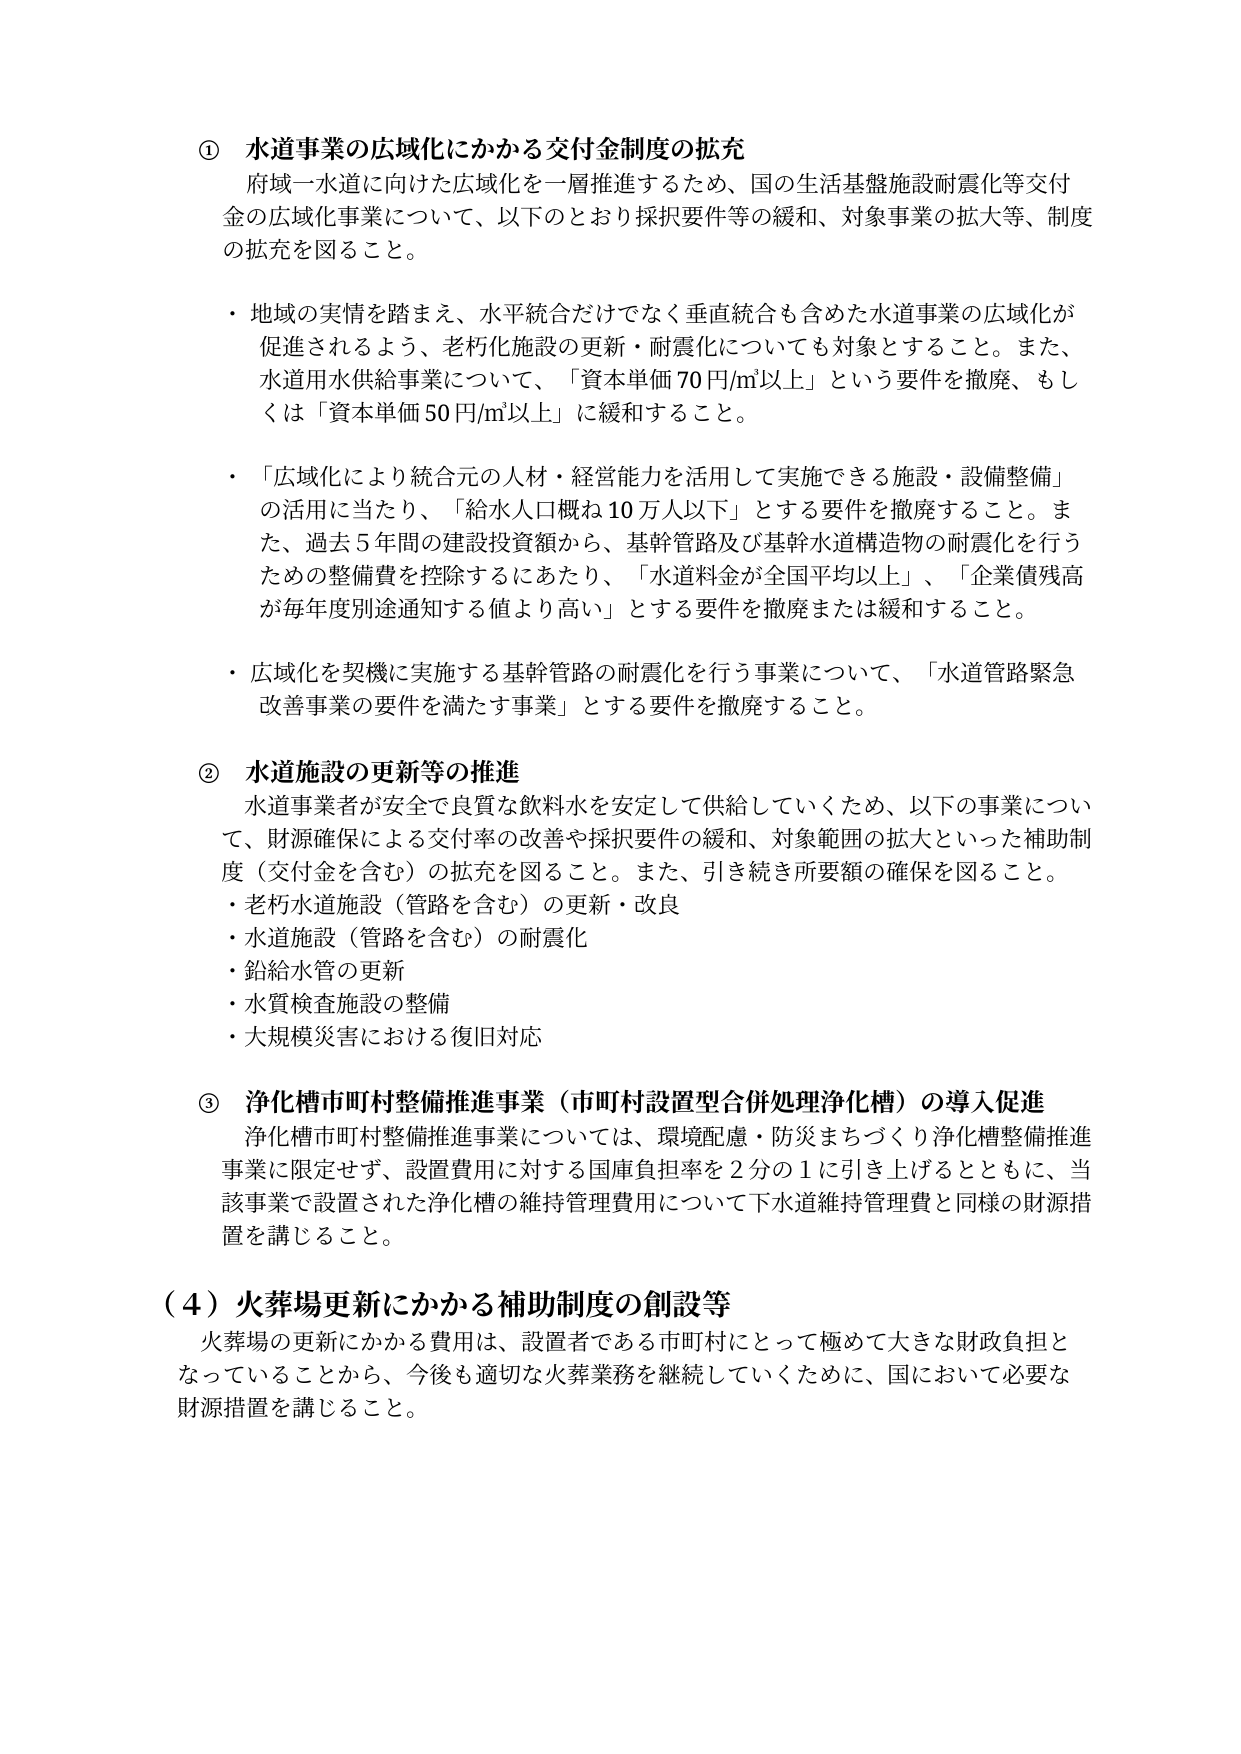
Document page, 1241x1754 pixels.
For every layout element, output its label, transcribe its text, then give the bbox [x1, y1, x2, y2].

text ・ 「広域化により統合元の人材・経営能力を活用して実施できる施設・設備整備」の活用に当たり、「給水人口概ね10万人以下」とする要件を撤廃すること。また、過去５年間の建設投資額から、基幹管路及び基幹水道構造物の耐震化を行うための整備費を控除するにあたり、「水道料金が全国平均以上」、「企業債残高が毎年度別途通知する値より高い」とする要件を撤廃または緩和すること。 [221, 459, 1094, 624]
text ・老朽水道施設（管路を含む）の更新・改良 [221, 887, 1094, 920]
text ③ 浄化槽市町村整備推進事業（市町村設置型合併処理浄化槽）の導入促進 [148, 1083, 1094, 1119]
text 浄化槽市町村整備推進事業については、環境配慮・防災まちづくり浄化槽整備推進事業に限定せず、設置費用に対する国庫負担率を２分の１に引き上げるとともに、当該事業で設置された浄化槽の維持管理費用について下水道維持管理費と同様の財源措置を講じること。 [221, 1119, 1094, 1251]
text ① 水道事業の広域化にかかる交付金制度の拡充 [148, 130, 1094, 166]
text ・大規模災害における復旧対応 [221, 1019, 1094, 1052]
text ・水質検査施設の整備 [221, 986, 1094, 1019]
text ② 水道施設の更新等の推進 [148, 752, 1094, 788]
text ・鉛給水管の更新 [221, 953, 1094, 986]
text 水道事業者が安全で良質な飲料水を安定して供給していくため、以下の事業について、財源確保による交付率の改善や採択要件の緩和、対象範囲の拡大といった補助制度（交付金を含む）の拡充を図ること。また、引き続き所要額の確保を図ること。 [221, 788, 1094, 887]
text （４）火葬場更新にかかる補助制度の創設等 [148, 1282, 1094, 1324]
text ・水道施設（管路を含む）の耐震化 [221, 920, 1094, 953]
text 火葬場の更新にかかる費用は、設置者である市町村にとって極めて大きな財政負担となっていることから、今後も適切な火葬業務を継続していくために、国において必要な財源措置を講じること。 [177, 1324, 1094, 1423]
text 金の広域化事業について、以下のとおり採択要件等の緩和、対象事業の拡大等、制度の拡充を図ること。 [223, 199, 1094, 265]
text 府域一水道に向けた広域化を一層推進するため、国の生活基盤施設耐震化等交付 [246, 166, 1094, 199]
text ・ 広域化を契機に実施する基幹管路の耐震化を行う事業について、「水道管路緊急改善事業の要件を満たす事業」とする要件を撤廃すること。 [221, 655, 1094, 721]
text ・ 地域の実情を踏まえ、水平統合だけでなく垂直統合も含めた水道事業の広域化が促進されるよう、老朽化施設の更新・耐震化についても対象とすること。また、水道用水供給事業について、「資本単価70円/㎥以上」という要件を撤廃、もしくは「資本単価50円/㎥以上」に緩和すること。 [221, 296, 1094, 428]
